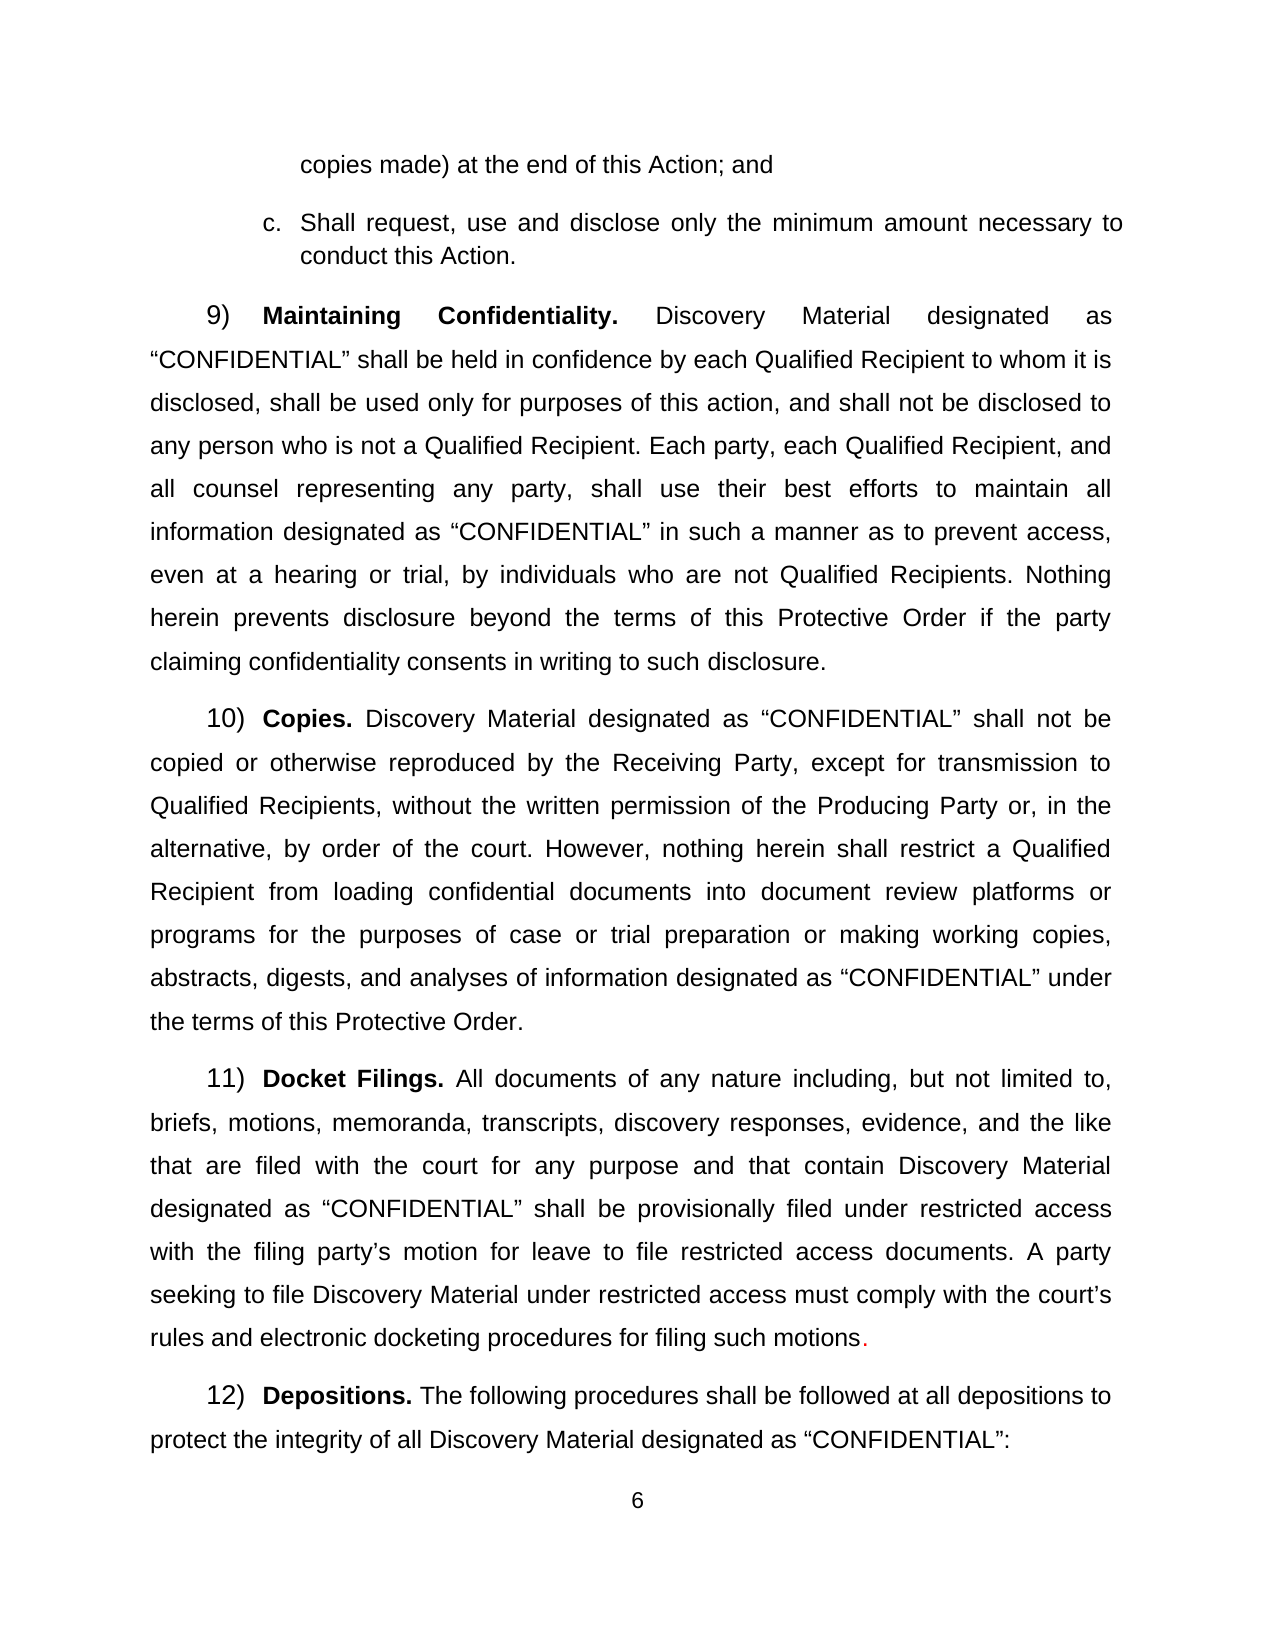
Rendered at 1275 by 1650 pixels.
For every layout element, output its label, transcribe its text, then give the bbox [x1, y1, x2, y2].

list Docket Filings. All documents of any nature including, but not limited to, briefs, motions, memoranda, transcripts, discovery responses, evidence, and the like that are filed with the court for any purpose and that contain Discovery Material designated as “CONFIDENTIAL” shall be provisionally filed under restricted access with the filing party’s motion for leave to file restricted access documents. A party seeking to file Discovery Material under restricted access must comply with the court’s rules and electronic docketing procedures for filing such motions. [150, 1062, 1113, 1352]
list Copies. Discovery Material designated as “CONFIDENTIAL” shall not be copied or otherwise reproduced by the Receiving Party, except for transmission to Qualified Recipients, without the written permission of the Producing Party or, in the alternative, by order of the court. However, nothing herein shall restrict a Qualified Recipient from loading confidential documents into document review platforms or programs for the purposes of case or trial preparation or making working copies, abstracts, digests, and analyses of information designated as “CONFIDENTIAL” under the terms of this Protective Order. [150, 702, 1113, 1035]
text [262, 150, 1125, 179]
text c. Shall request, use and disclose only the minimum amount necessary to conduct this Action. [262, 208, 1125, 270]
list Maintaining Confidentiality. Discovery Material designated as “CONFIDENTIAL” shall be held in confidence by each Qualified Recipient to whom it is disclosed, shall be used only for purposes of this action, and shall not be disclosed to any person who is not a Qualified Recipient. Each party, each Qualified Recipient, and all counsel representing any party, shall use their best efforts to maintain all information designated as “CONFIDENTIAL” in such a manner as to prevent access, even at a hearing or trial, by individuals who are not Qualified Recipients. Nothing herein prevents disclosure beyond the terms of this Protective Order if the party claiming confidentiality consents in writing to such disclosure. [150, 299, 1113, 675]
list Depositions. The following procedures shall be followed at all depositions to protect the integrity of all Discovery Material designated as “CONFIDENTIAL”: [150, 1379, 1113, 1453]
